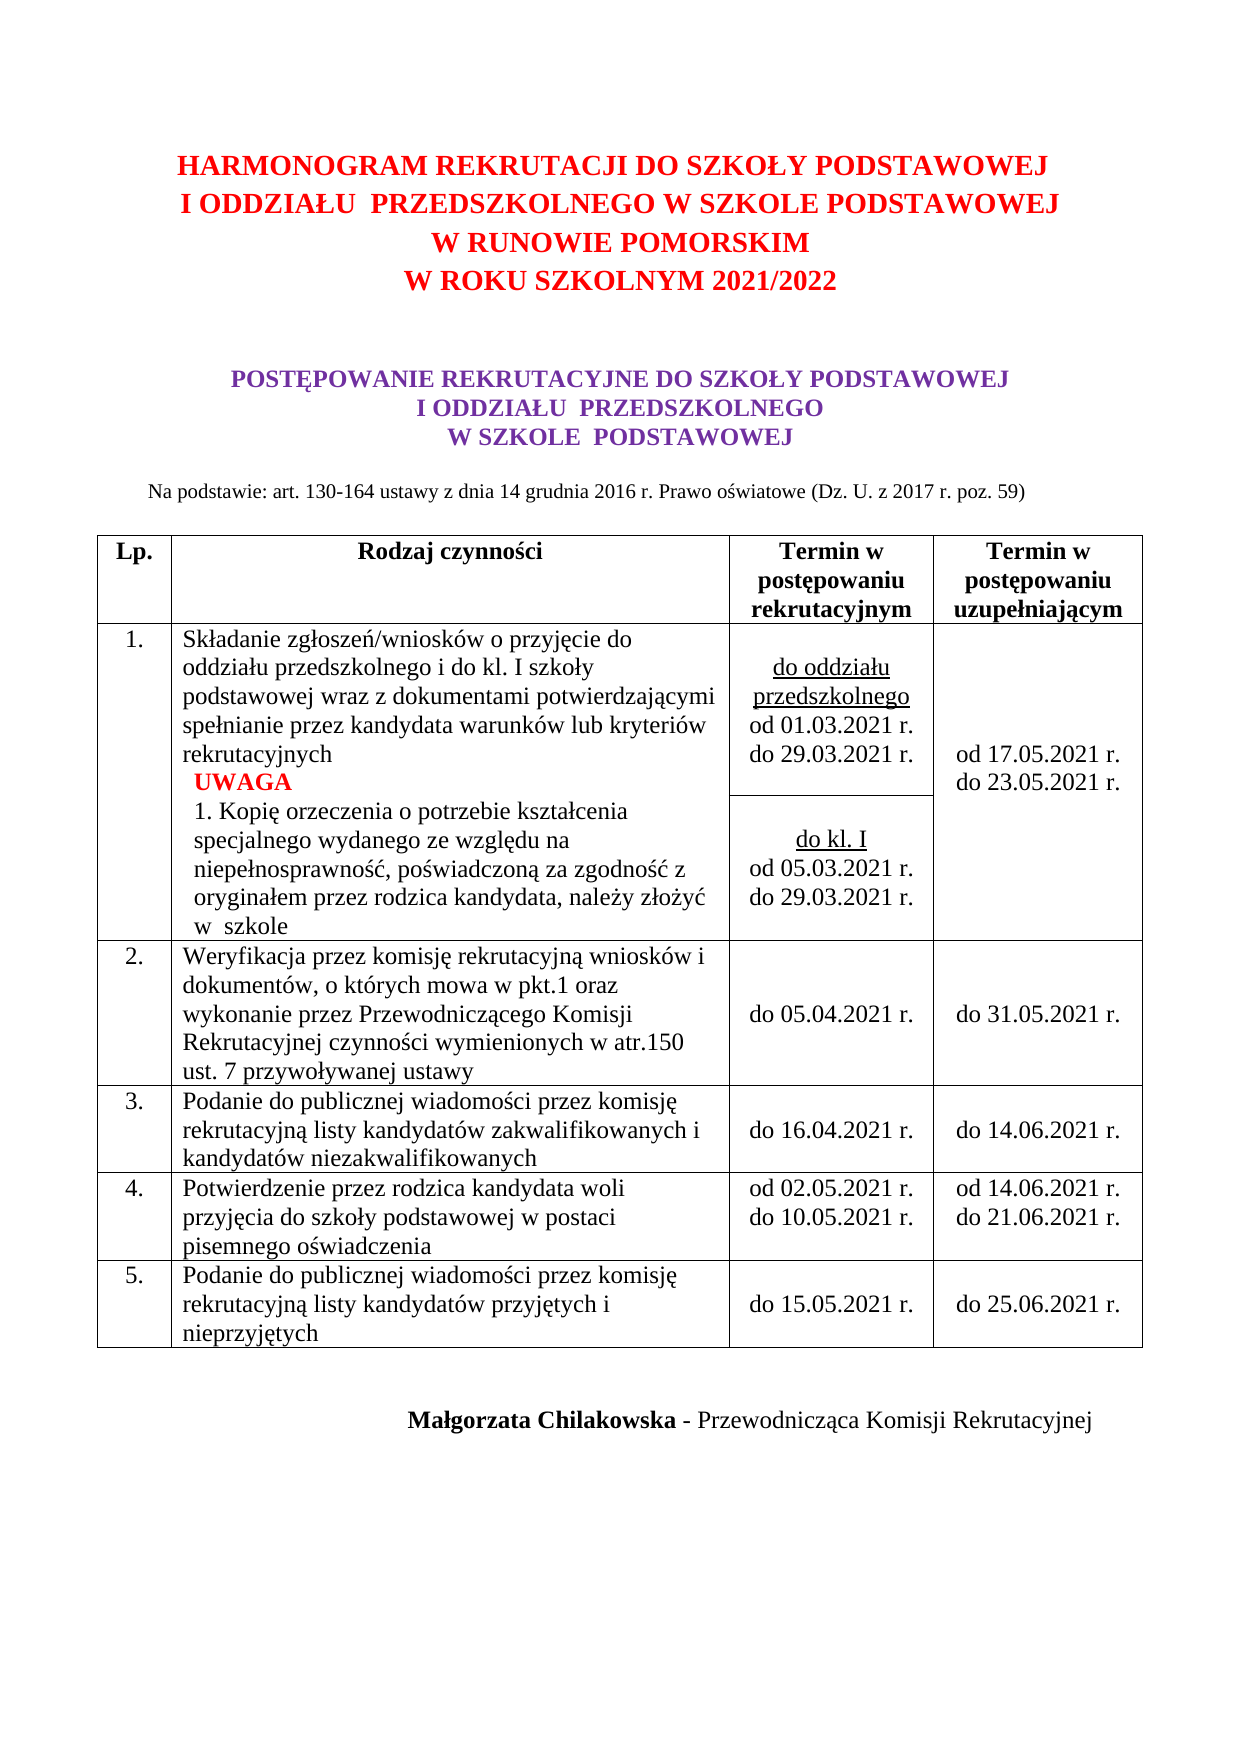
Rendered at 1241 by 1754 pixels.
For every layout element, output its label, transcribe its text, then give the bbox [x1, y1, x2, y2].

table_cell do 31.05.2021 r. [934, 941, 1142, 1085]
table_cell Podanie do publicznej wiadomości przez komisję rekrutacyjną listy kandydatów przyjętych i nieprzyjętych [172, 1261, 729, 1347]
table_cell 4. [98, 1173, 171, 1259]
table_header Lp. [98, 536, 171, 623]
table_cell do oddziału przedszkolnego od 01.03.2021 r. do 29.03.2021 r. [730, 624, 933, 794]
table_cell do 05.04.2021 r. [730, 941, 933, 1085]
table_cell Potwierdzenie przez rodzica kandydata woli przyjęcia do szkoły podstawowej w postaci pisemnego oświadczenia [172, 1173, 729, 1259]
table_cell Weryfikacja przez komisję rekrutacyjną wniosków i dokumentów, o których mowa w pkt.1 oraz wykonanie przez Przewodniczącego Komisji Rekrutacyjnej czynności wymienionych w atr.150 ust. 7 przywoływanej ustawy [172, 941, 729, 1085]
table_header Termin w postępowaniu rekrutacyjnym [730, 536, 933, 623]
table_cell do 14.06.2021 r. [934, 1086, 1142, 1172]
table_cell 3. [98, 1086, 171, 1172]
table_cell od 14.06.2021 r. do 21.06.2021 r. [934, 1173, 1142, 1259]
text HARMONOGRAM REKRUTACJI DO SZKOŁY PODSTAWOWEJ I ODDZIAŁU PRZEDSZKOLNEGO W SZKOLE PODSTAWOWEJ [148, 148, 1093, 220]
text I ODDZIAŁU PRZEDSZKOLNEGO W SZKOLE PODSTAWOWEJ [148, 393, 1093, 450]
text POSTĘPOWANIE REKRUTACYJNE DO SZKOŁY PODSTAWOWEJ [148, 364, 1093, 393]
table_cell od 02.05.2021 r. do 10.05.2021 r. [730, 1173, 933, 1259]
table_cell do 15.05.2021 r. [730, 1261, 933, 1347]
text W RUNOWIE POMORSKIM W ROKU SZKOLNYM 2021/2022 [148, 225, 1093, 297]
table_cell Podanie do publicznej wiadomości przez komisję rekrutacyjną listy kandydatów zakwalifikowanych i kandydatów niezakwalifikowanych [172, 1086, 729, 1172]
text Na podstawie: art. 130-164 ustawy z dnia 14 grudnia 2016 r. Prawo oświatowe (Dz. U. z 2017 r. poz. 59) [148, 479, 1093, 503]
table_cell Składanie zgłoszeń/wniosków o przyjęcie do oddziału przedszkolnego i do kl. I szkoły podstawowej wraz z dokumentami potwierdzającymi spełnianie przez kandydata warunków lub kryteriów rekrutacyjnych [172, 624, 729, 940]
table_cell do kl. I od 05.03.2021 r. do 29.03.2021 r. [730, 796, 933, 940]
table_header Rodzaj czynności [172, 536, 729, 623]
table_cell od 17.05.2021 r. do 23.05.2021 r. [934, 624, 1142, 940]
table_cell 1. [98, 624, 171, 940]
table_cell 5. [98, 1261, 171, 1347]
text Małgorzata Chilakowska - Przewodnicząca Komisji Rekrutacyjnej [148, 1405, 1093, 1434]
table_header Termin w postępowaniu uzupełniającym [934, 536, 1142, 623]
table_cell do 16.04.2021 r. [730, 1086, 933, 1172]
table_cell 2. [98, 941, 171, 1085]
table_cell do 25.06.2021 r. [934, 1261, 1142, 1347]
